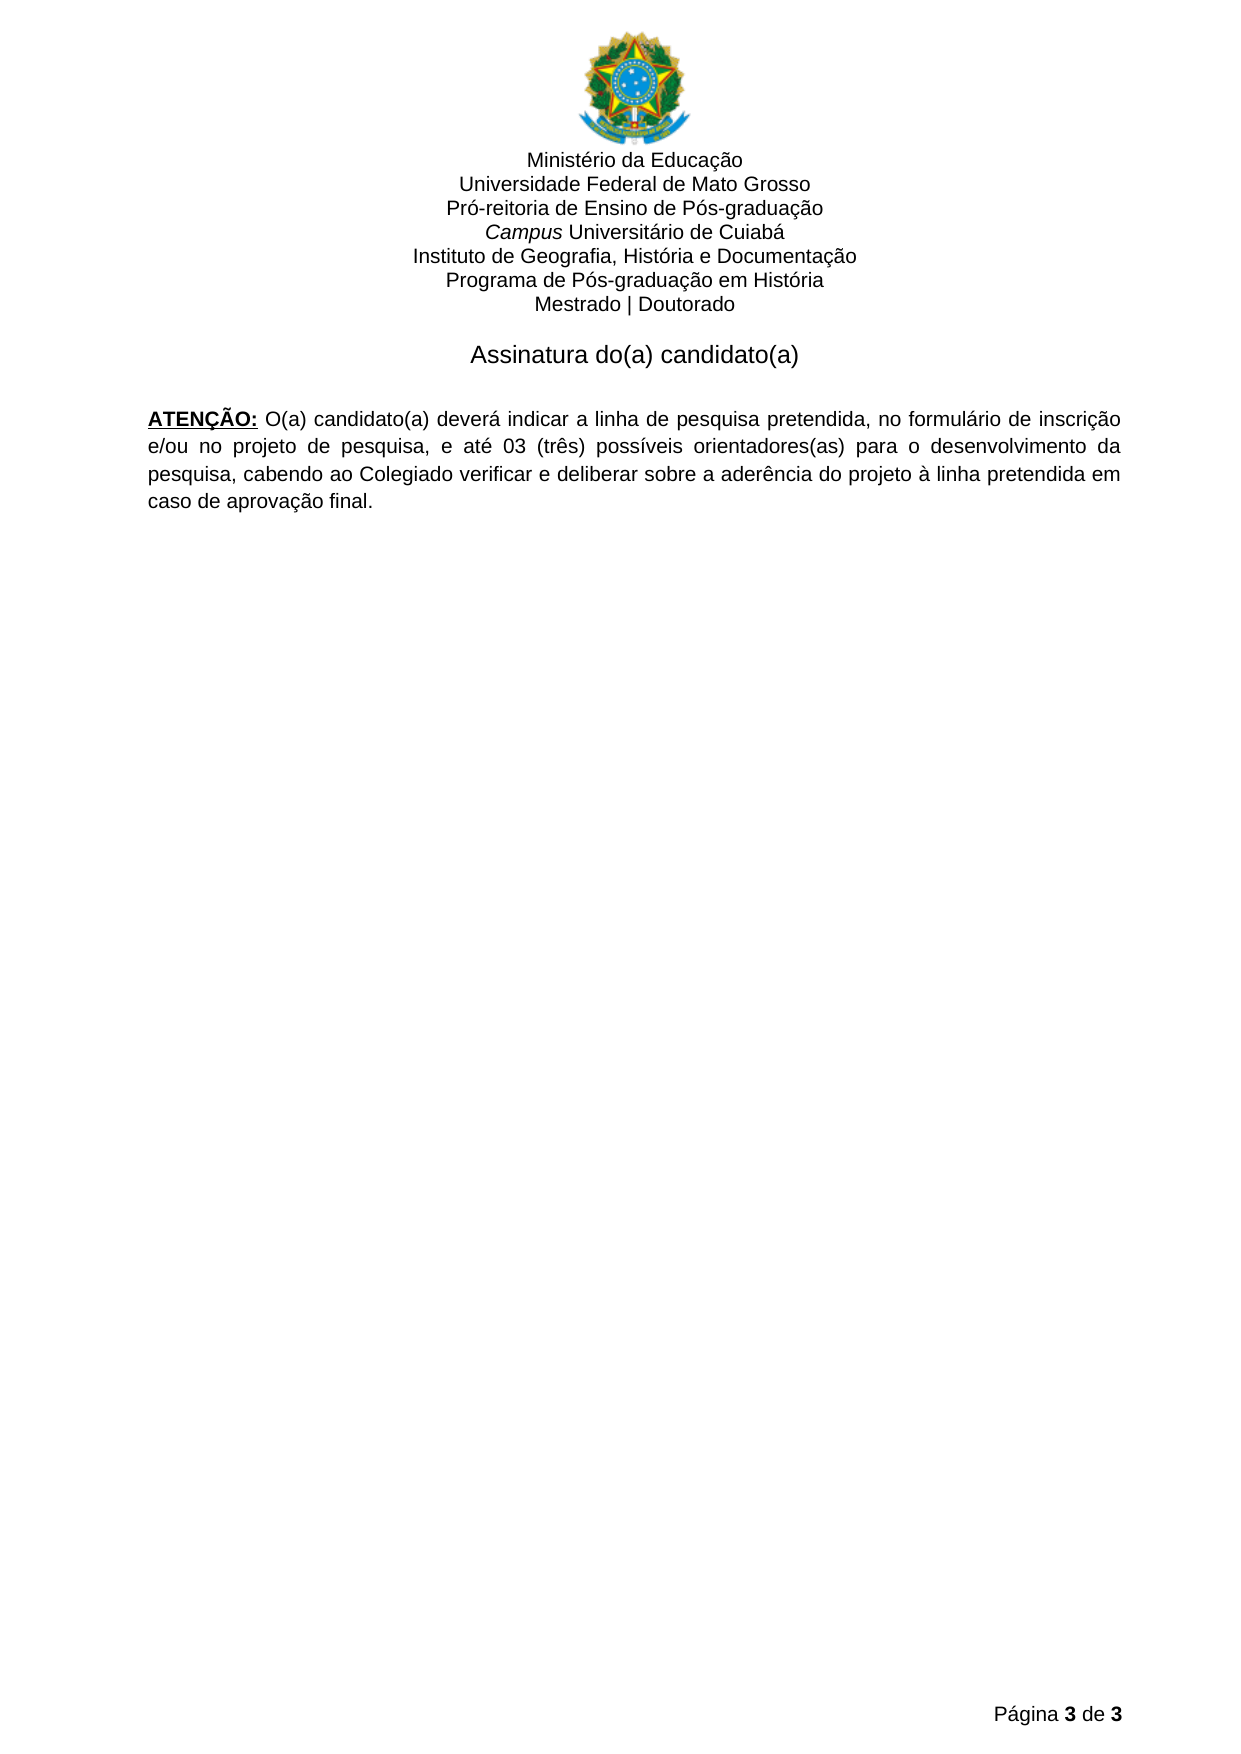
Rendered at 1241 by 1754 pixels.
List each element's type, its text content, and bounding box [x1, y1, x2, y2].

picture [575, 29, 695, 148]
text Assinatura do(a) candidato(a) [148, 341, 1122, 369]
text ATENÇÃO: O(a) candidato(a) deverá indicar a linha de pesquisa pretendida, no formulário de inscrição e/ou no projeto de pesquisa, e até 03 (três) possíveis orientadores(as) para o desenvolvimento da pesquisa, cabendo ao Colegiado verificar e deliberar sobre a aderência do projeto à linha pretendida em caso de aprovação final. [148, 407, 1122, 513]
